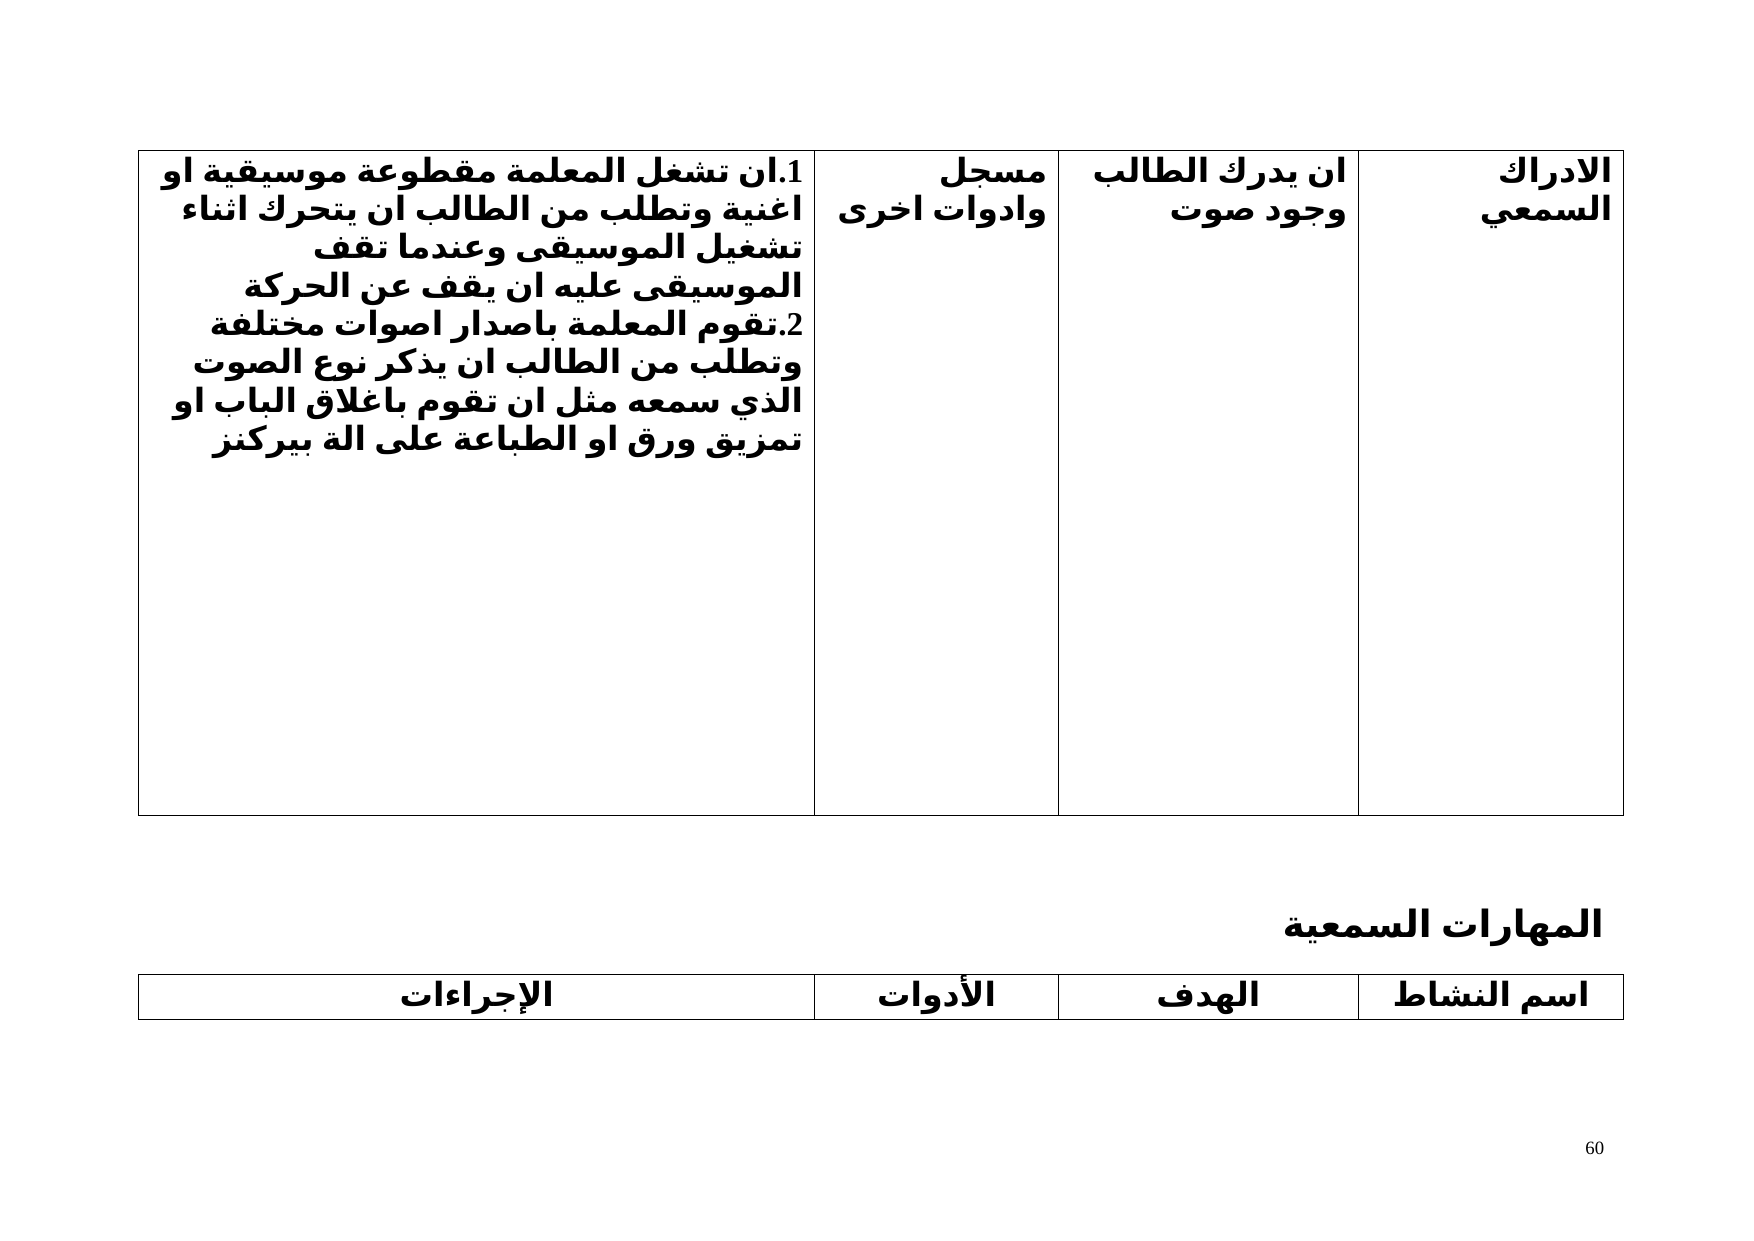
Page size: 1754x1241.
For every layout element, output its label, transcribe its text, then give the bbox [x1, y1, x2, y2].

table_header الهدف [1059, 975, 1358, 1019]
table_header الأدوات [815, 975, 1058, 1019]
table_cell مسجل وادوات اخرى [815, 151, 1058, 815]
text المهارات السمعية [150, 902, 1604, 945]
table_cell 1.ان تشغل المعلمة مقطوعة موسيقية او اغنية وتطلب من الطالب ان يتحرك اثناء تشغيل الموسيقى وعندما تقف الموسيقى عليه ان يقف عن الحركة 2.تقوم المعلمة باصدار اصوات مختلفة وتطلب من الطالب ان يذكر نوع الصوت الذي سمعه مثل ان تقوم باغلاق الباب او تمزيق ورق او الطباعة على الة بيركنز [139, 151, 814, 815]
table_cell الادراك السمعي [1359, 151, 1623, 815]
table_header الإجراءات [139, 975, 814, 1019]
table_header اسم النشاط [1359, 975, 1623, 1019]
table_cell ان يدرك الطالب وجود صوت [1059, 151, 1358, 815]
